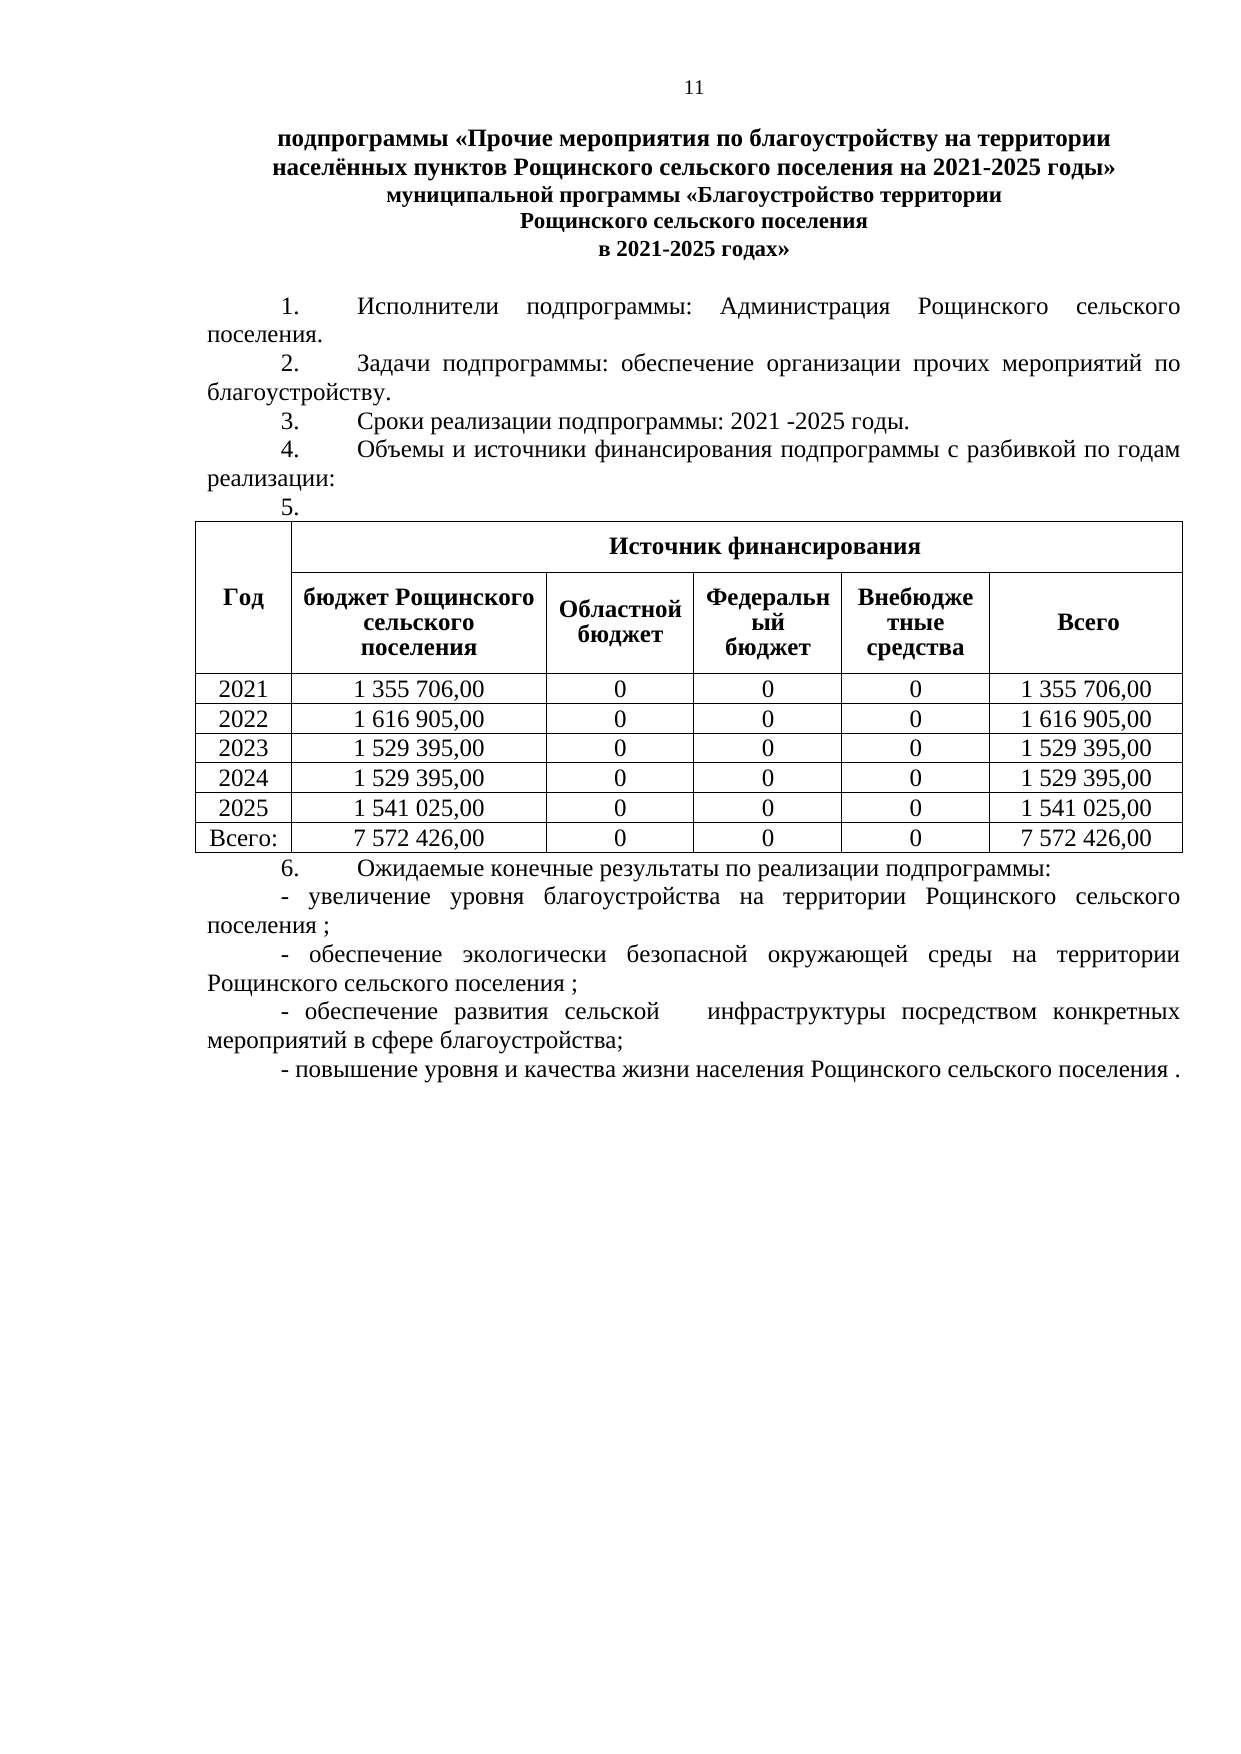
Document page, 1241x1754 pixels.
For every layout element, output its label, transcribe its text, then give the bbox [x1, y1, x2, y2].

table_cell 1 529 395,00 [292, 734, 546, 762]
table_cell бюджет Рощинского сельского поселения [292, 573, 546, 673]
table_cell 0 [842, 734, 989, 762]
table_cell 0 [694, 704, 841, 732]
table_cell 0 [842, 674, 989, 703]
table_cell 0 [842, 823, 989, 852]
table_cell 0 [694, 763, 841, 792]
table_cell Федеральный бюджет [694, 573, 841, 673]
table_cell 0 [842, 763, 989, 792]
text Рощинского сельского поселения [207, 207, 1181, 233]
table_cell 1 355 706,00 [292, 674, 546, 703]
table_header Источник финансирования [292, 522, 1182, 572]
table_cell 0 [547, 763, 693, 792]
table_cell 2022 [196, 704, 291, 732]
table_cell Внебюджетные средства [842, 573, 989, 673]
table_cell Областной бюджет [547, 573, 693, 673]
table_cell 0 [842, 793, 989, 822]
table_cell 0 [547, 674, 693, 703]
table_cell 0 [842, 704, 989, 732]
table_cell 1 541 025,00 [292, 793, 546, 822]
table_cell 2023 [196, 734, 291, 762]
table_cell 2024 [196, 763, 291, 792]
table_cell 0 [694, 734, 841, 762]
table_cell 1 541 025,00 [990, 793, 1182, 822]
table_cell 0 [694, 793, 841, 822]
table_cell 7 572 426,00 [990, 823, 1182, 852]
text - обеспечение развития сельской инфраструктуры посредством конкретных мероприятий в сфере благоустройства; [207, 996, 1181, 1054]
text - обеспечение экологически безопасной окружающей среды на территории Рощинского сельского поселения ; [207, 939, 1181, 996]
table_cell 1 355 706,00 [990, 674, 1182, 703]
text - увеличение уровня благоустройства на территории Рощинского сельского поселения ; [207, 881, 1181, 939]
table_cell Всего [990, 573, 1182, 673]
table_cell 1 616 905,00 [292, 704, 546, 732]
list Сроки реализации подпрограммы: 2021 -2025 годы. [207, 406, 1181, 434]
table_cell 2025 [196, 793, 291, 822]
text - повышение уровня и качества жизни населения Рощинского сельского поселения . [207, 1054, 1181, 1083]
list Задачи подпрограммы: обеспечение организации прочих мероприятий по благоустройству. [207, 348, 1181, 406]
table_cell 1 529 395,00 [990, 734, 1182, 762]
list Исполнители подпрограммы: Администрация Рощинского сельского поселения. [207, 291, 1181, 348]
table_cell Всего: [196, 823, 291, 852]
list Объемы и источники финансирования подпрограммы с разбивкой по годам реализации: [207, 434, 1181, 492]
text в 2021-2025 годах» [207, 233, 1181, 262]
table_cell 1 529 395,00 [292, 763, 546, 792]
table_cell 0 [547, 734, 693, 762]
table_cell 1 616 905,00 [990, 704, 1182, 732]
table_cell 1 529 395,00 [990, 763, 1182, 792]
table_cell 0 [694, 823, 841, 852]
table_header Год [196, 522, 291, 673]
table_cell 7 572 426,00 [292, 823, 546, 852]
list Ожидаемые конечные результаты по реализации подпрограммы: [207, 853, 1181, 881]
table_cell 2021 [196, 674, 291, 703]
table_cell 0 [547, 793, 693, 822]
table_cell 0 [547, 704, 693, 732]
text подпрограммы «Прочие мероприятия по благоустройству на территории населённых пунктов Рощинского сельского поселения на 2021-2025 годы» муниципальной программы «Благоустройство территории [207, 123, 1181, 207]
table_cell 0 [547, 823, 693, 852]
table_cell 0 [694, 674, 841, 703]
